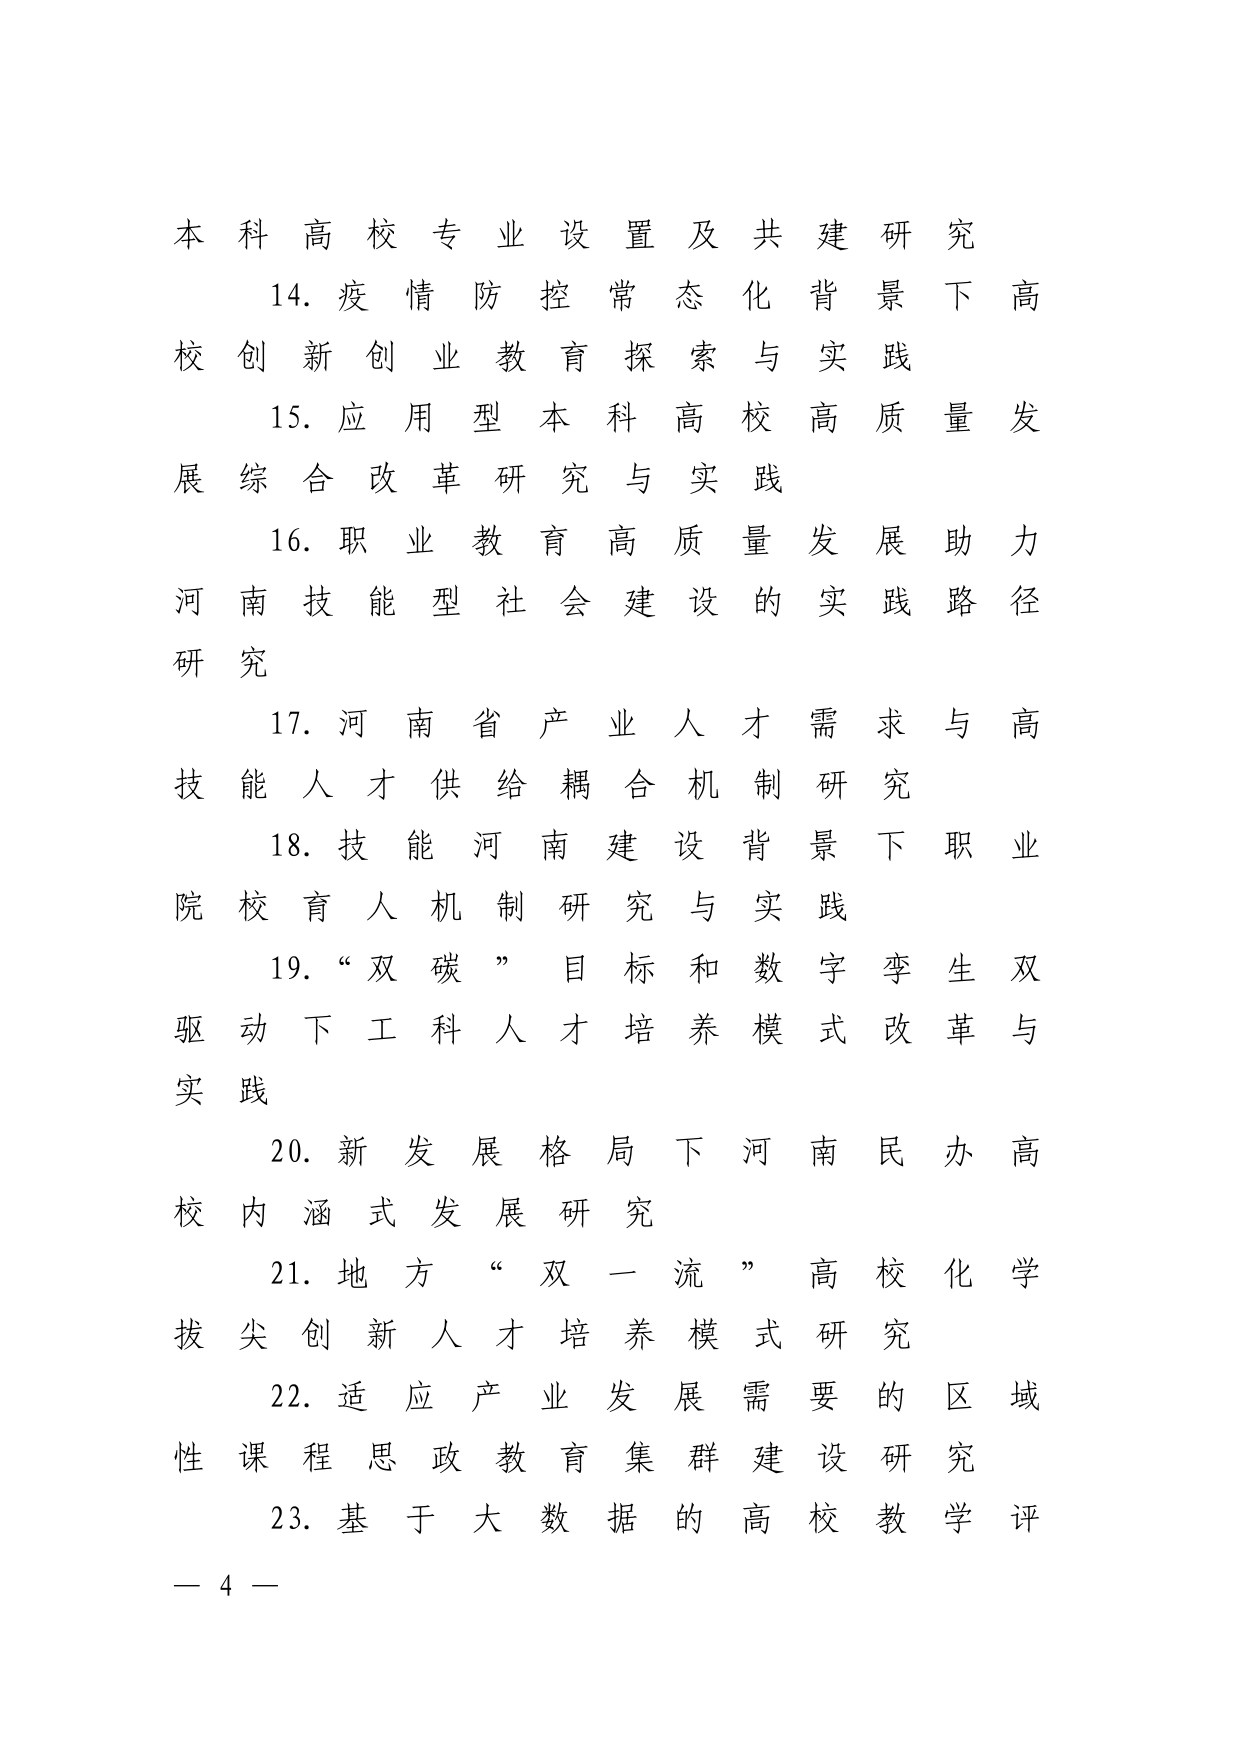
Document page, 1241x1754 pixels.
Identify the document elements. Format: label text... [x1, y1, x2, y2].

text 14.疫情防控常态化背景下高校创新创业教育探索与实践 [172, 262, 1074, 385]
text 17.河南省产业人才需求与高技能人才供给耦合机制研究 [172, 691, 1074, 813]
text 22.适应产业发展需要的区域性课程思政教育集群建设研究 [172, 1363, 1074, 1485]
text 19.“双碳”目标和数字孪生双驱动下工科人才培养模式改革与实践 [172, 935, 1074, 1118]
text 21.地方“双一流”高校化学拔尖创新人才培养模式研究 [172, 1241, 1074, 1363]
text 18.技能河南建设背景下职业院校育人机制研究与实践 [172, 813, 1074, 935]
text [172, 201, 1074, 262]
text 20.新发展格局下河南民办高校内涵式发展研究 [172, 1118, 1074, 1241]
text 16.职业教育高质量发展助力河南技能型社会建设的实践路径研究 [172, 507, 1074, 691]
text 15.应用型本科高校高质量发展综合改革研究与实践 [172, 385, 1074, 507]
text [172, 1485, 1074, 1547]
